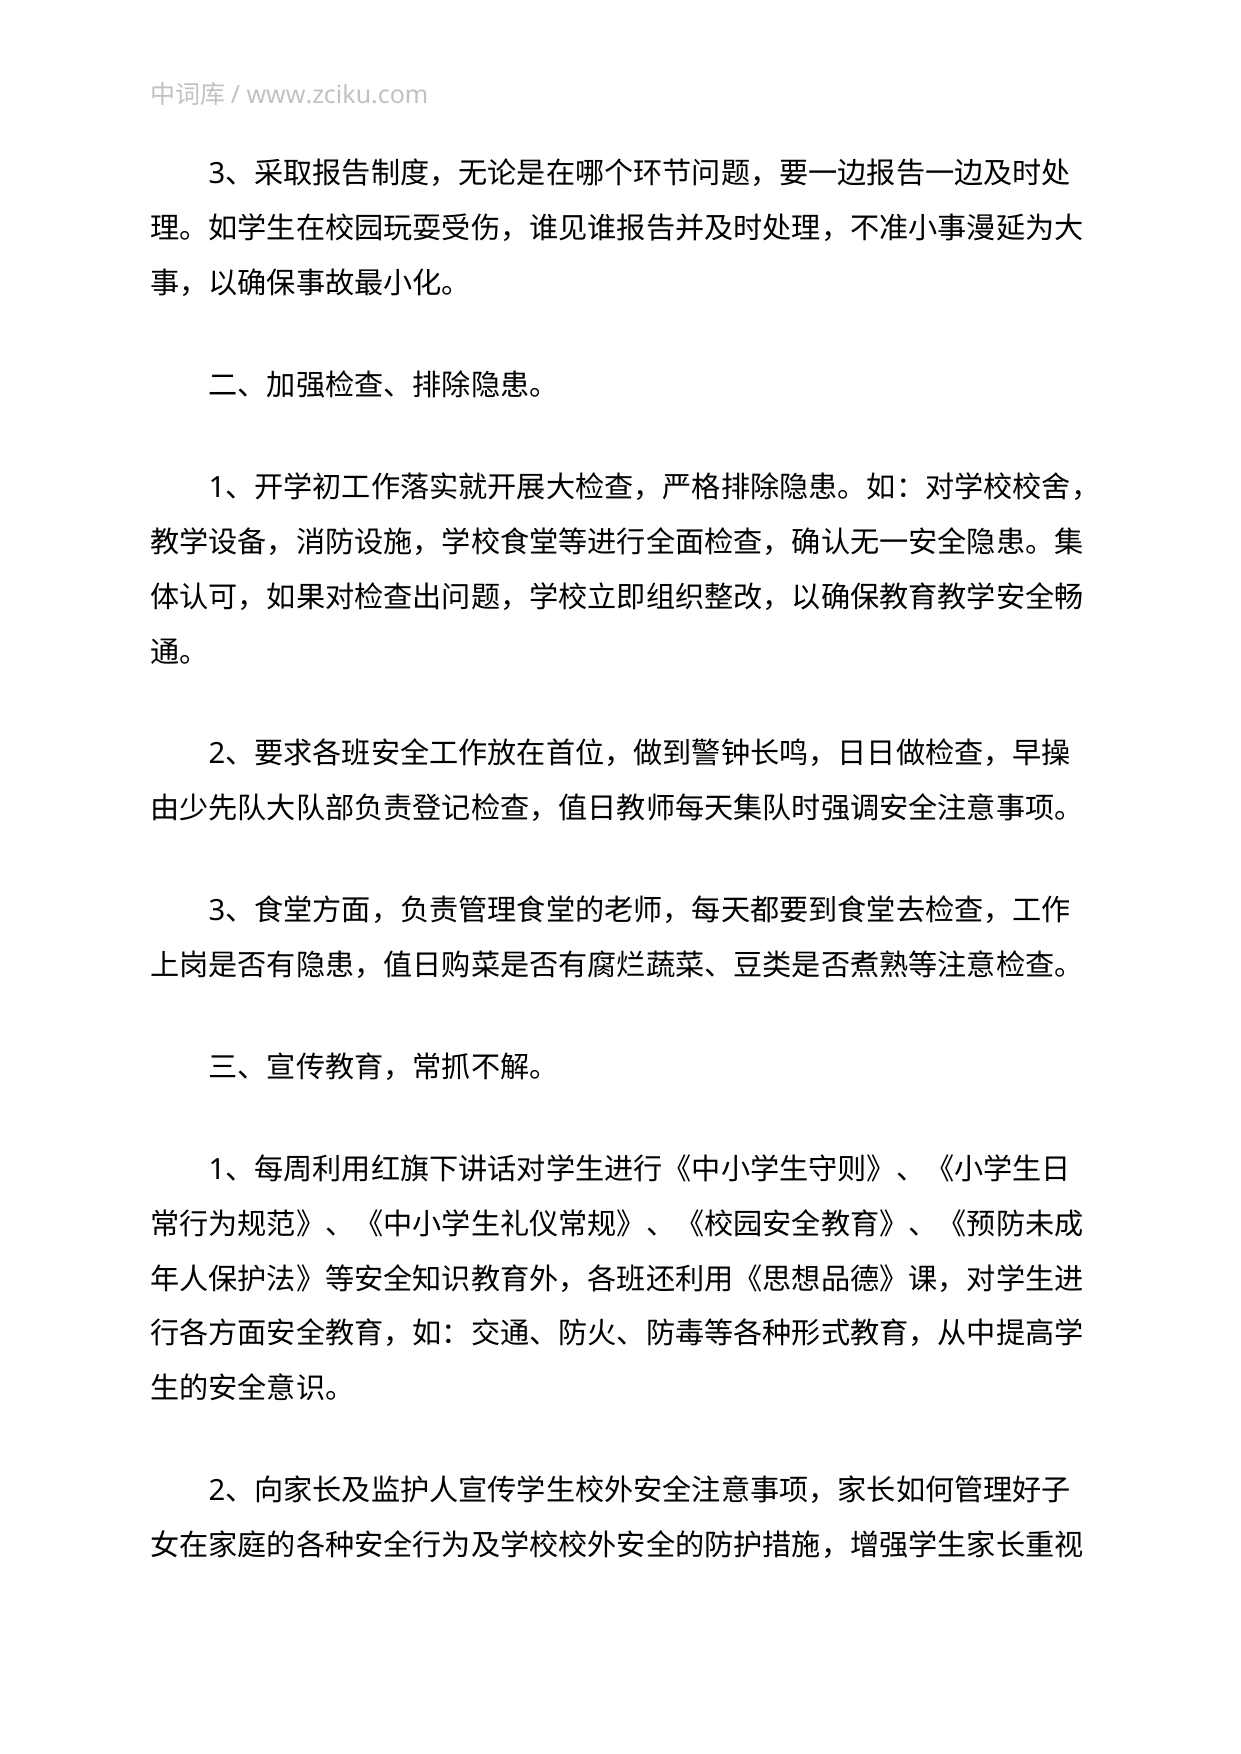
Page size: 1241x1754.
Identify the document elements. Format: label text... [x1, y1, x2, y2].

text 二、加强检查、排除隐患。 [150, 362, 1090, 404]
text 3、采取报告制度，无论是在哪个环节问题，要一边报告一边及时处理。如学生在校园玩耍受伤，谁见谁报告并及时处理，不准小事漫延为大事，以确保事故最小化。 [150, 150, 1090, 302]
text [150, 1467, 1090, 1564]
text 1、开学初工作落实就开展大检查，严格排除隐患。如：对学校校舍，教学设备，消防设施，学校食堂等进行全面检查，确认无一安全隐患。集体认可，如果对检查出问题，学校立即组织整改，以确保教育教学安全畅通。 [150, 463, 1090, 671]
text 2、要求各班安全工作放在首位，做到警钟长鸣，日日做检查，早操由少先队大队部负责登记检查，值日教师每天集队时强调安全注意事项。 [150, 730, 1090, 827]
text 3、食堂方面，负责管理食堂的老师，每天都要到食堂去检查，工作上岗是否有隐患，值日购菜是否有腐烂蔬菜、豆类是否煮熟等注意检查。 [150, 887, 1090, 984]
text 1、每周利用红旗下讲话对学生进行《中小学生守则》、《小学生日常行为规范》、《中小学生礼仪常规》、《校园安全教育》、《预防未成年人保护法》等安全知识教育外，各班还利用《思想品德》课，对学生进行各方面安全教育，如：交通、防火、防毒等各种形式教育，从中提高学生的安全意识。 [150, 1145, 1090, 1407]
text 三、宣传教育，常抓不解。 [150, 1043, 1090, 1086]
